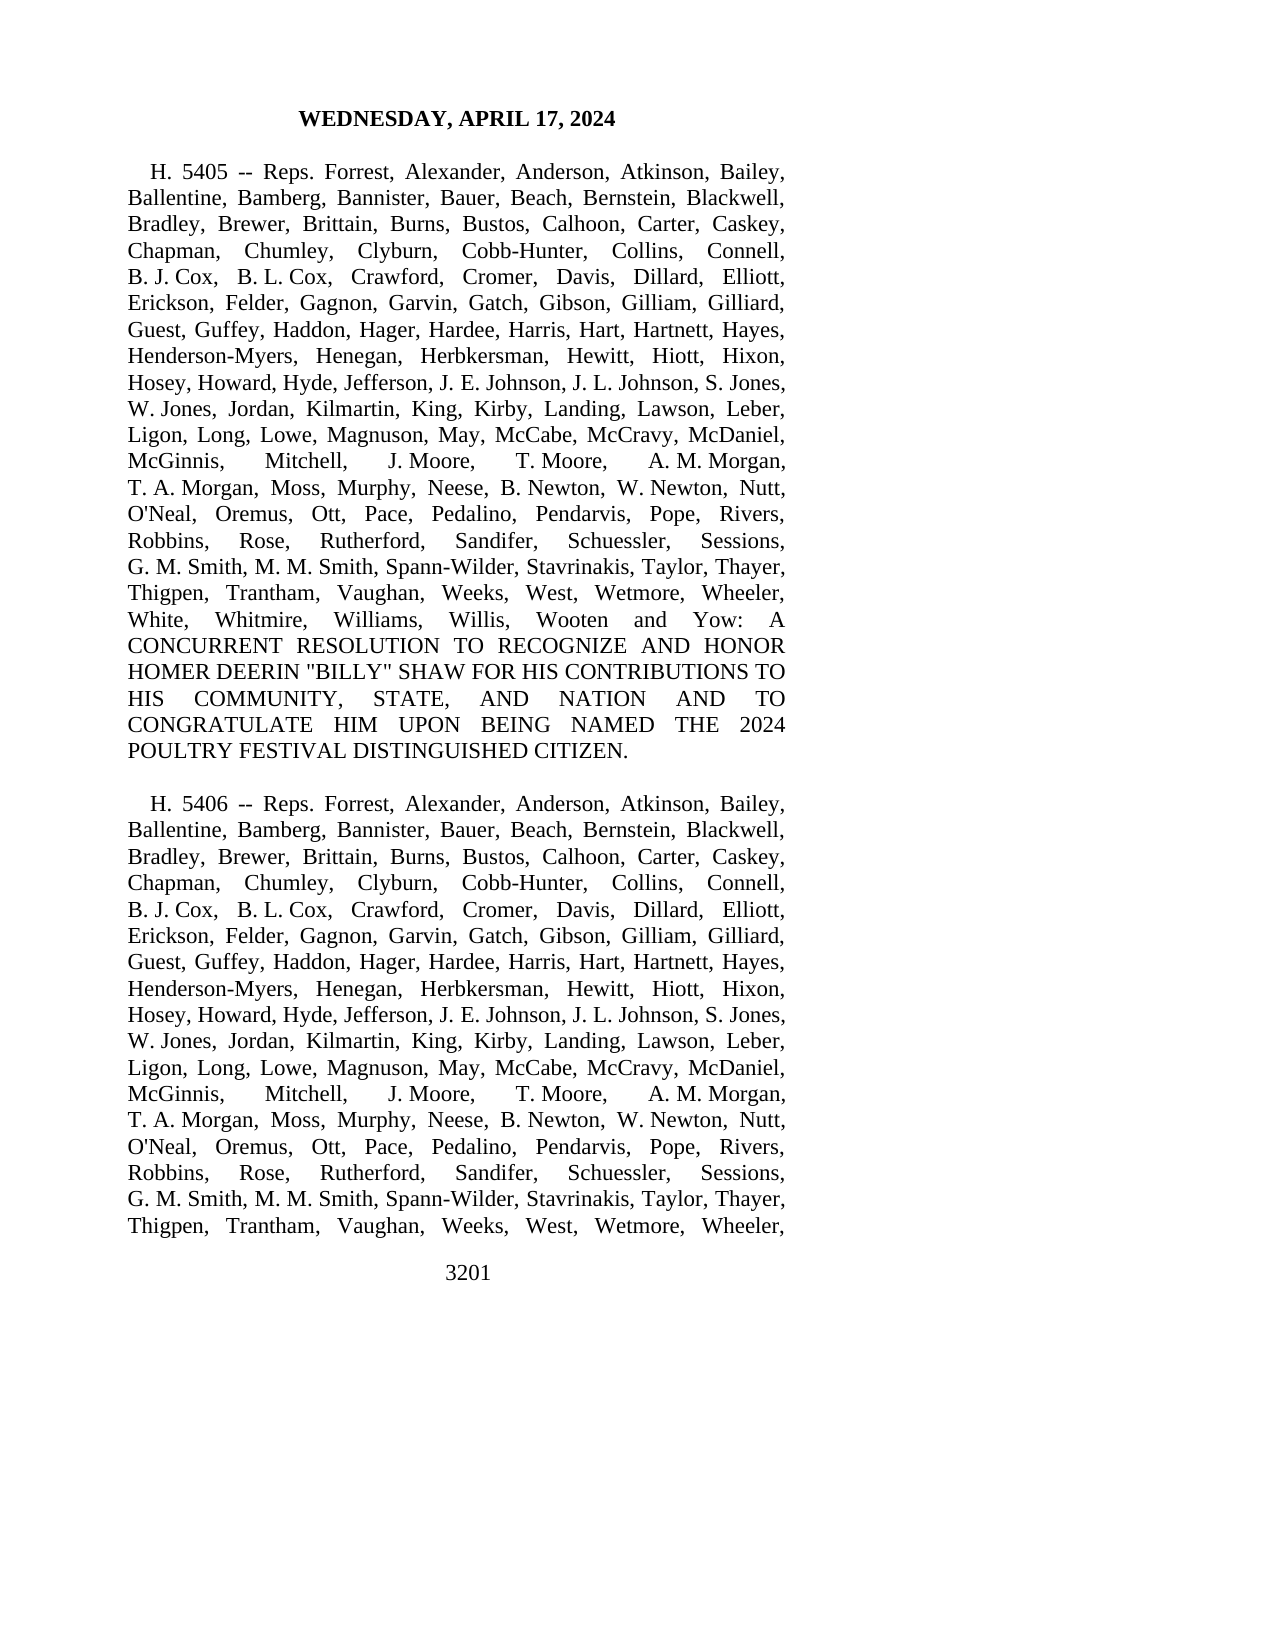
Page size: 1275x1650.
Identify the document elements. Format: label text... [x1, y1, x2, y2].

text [127, 790, 786, 1238]
text H. 5405 -- Reps. Forrest, Alexander, Anderson, Atkinson, Bailey, Ballentine, Bamberg, Bannister, Bauer, Beach, Bernstein, Blackwell, Bradley, Brewer, Brittain, Burns, Bustos, Calhoon, Carter, Caskey, Chapman, Chumley, Clyburn, Cobb-Hunter, Collins, Connell, B. J. Cox, B. L. Cox, Crawford, Cromer, Davis, Dillard, Elliott, Erickson, Felder, Gagnon, Garvin, Gatch, Gibson, Gilliam, Gilliard, Guest, Guffey, Haddon, Hager, Hardee, Harris, Hart, Hartnett, Hayes, Henderson-Myers, Henegan, Herbkersman, Hewitt, Hiott, Hixon, Hosey, Howard, Hyde, Jefferson, J. E. Johnson, J. L. Johnson, S. Jones, W. Jones, Jordan, Kilmartin, King, Kirby, Landing, Lawson, Leber, Ligon, Long, Lowe, Magnuson, May, McCabe, McCravy, McDaniel, McGinnis, Mitchell, J. Moore, T. Moore, A. M. Morgan, T. A. Morgan, Moss, Murphy, Neese, B. Newton, W. Newton, Nutt, O'Neal, Oremus, Ott, Pace, Pedalino, Pendarvis, Pope, Rivers, Robbins, Rose, Rutherford, Sandifer, Schuessler, Sessions, G. M. Smith, M. M. Smith, Spann-Wilder, Stavrinakis, Taylor, Thayer, Thigpen, Trantham, Vaughan, Weeks, West, Wetmore, Wheeler, White, Whitmire, Williams, Willis, Wooten and Yow: A CONCURRENT RESOLUTION TO RECOGNIZE AND HONOR HOMER DEERIN "BILLY" SHAW FOR HIS CONTRIBUTIONS TO HIS COMMUNITY, STATE, AND NATION AND TO CONGRATULATE HIM UPON BEING NAMED THE 2024 POULTRY FESTIVAL DISTINGUISHED CITIZEN. [127, 158, 786, 764]
